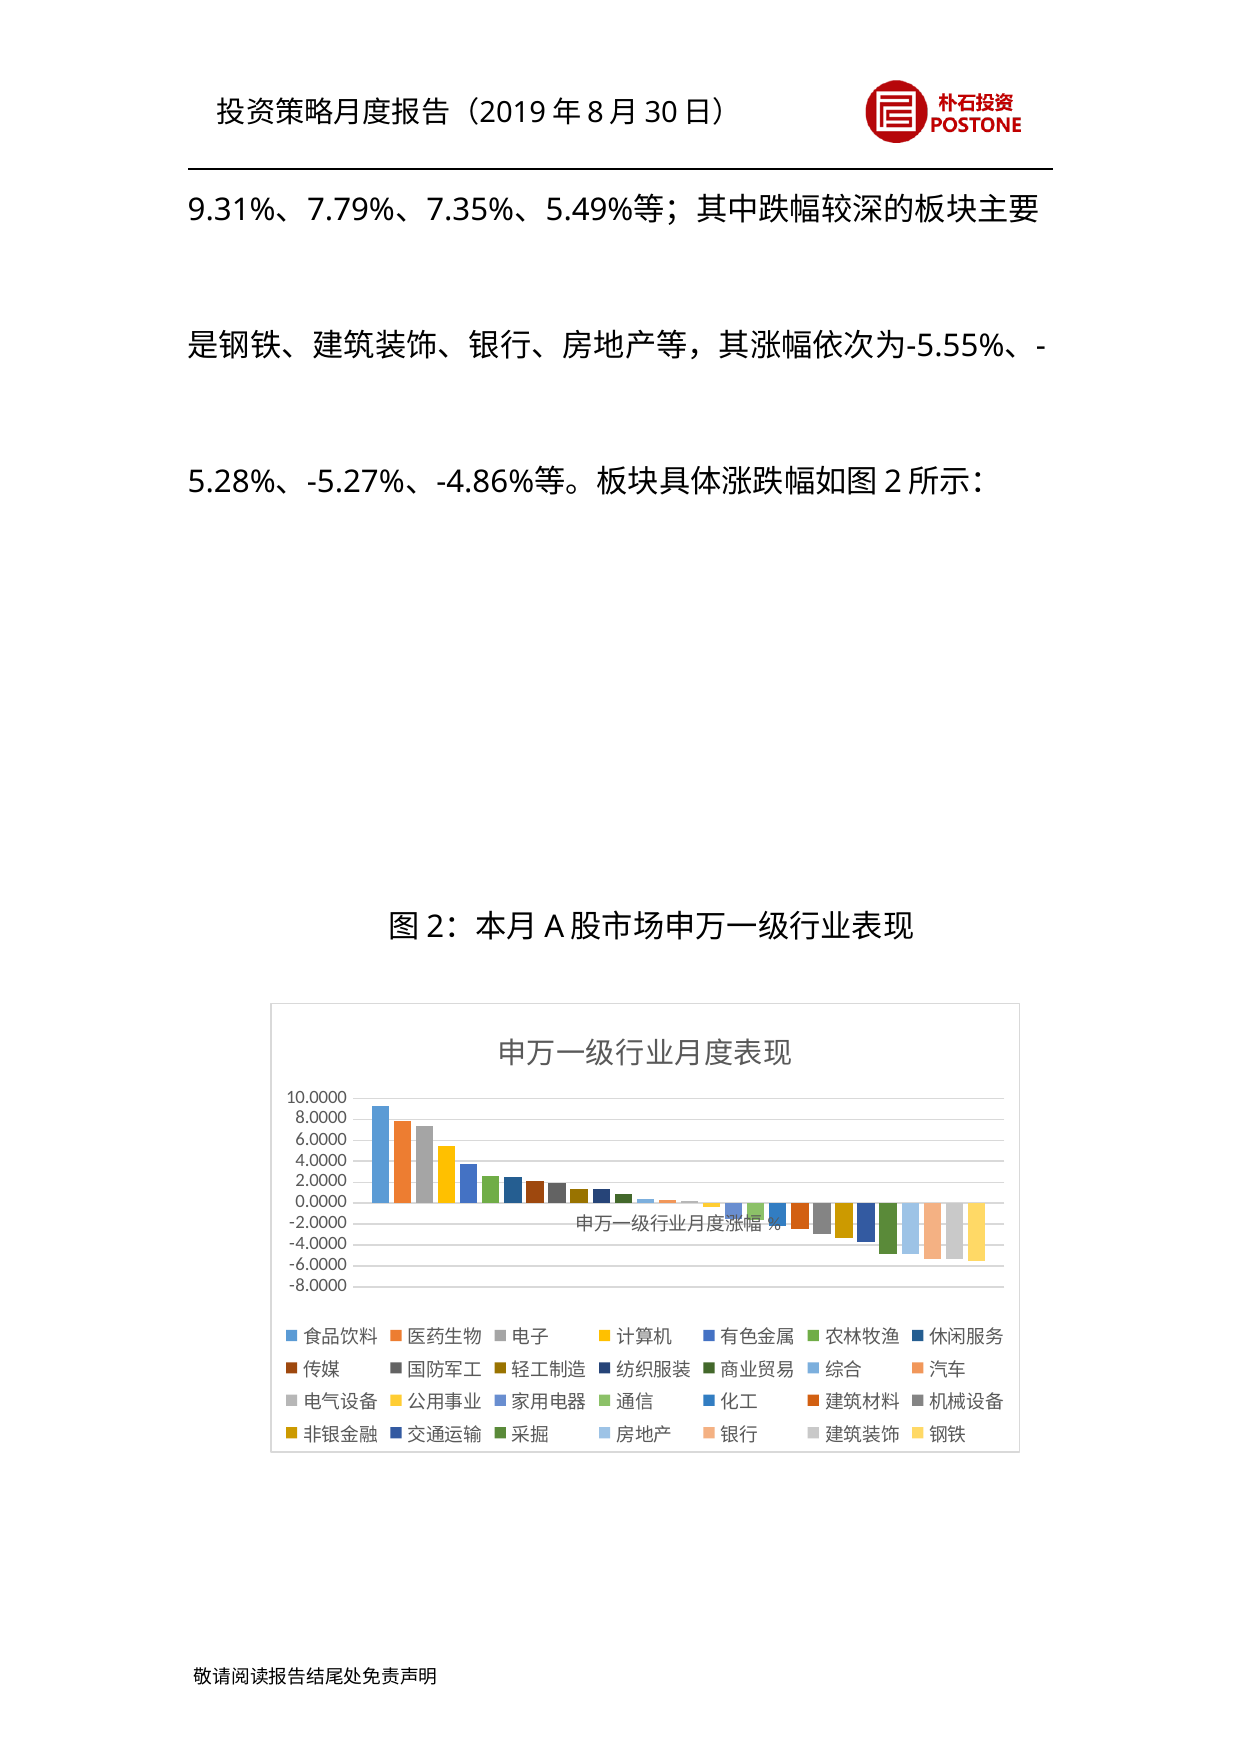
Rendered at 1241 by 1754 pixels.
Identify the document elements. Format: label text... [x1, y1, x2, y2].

picture [865, 80, 1033, 148]
text 图2：本月A股市场申万一级行业表现 [187, 889, 1053, 957]
text 细分到申万一级行业上，本月涨幅居前的板块主要是食品饮料、医药生物、电子、计算机等，其涨幅依次为9.31%、7.79%、7.35%、5.49%等；其中跌幅较深的板块主要是钢铁、建筑装饰、银行、房地产等，其涨幅依次为-5.55%、-5.28%、-5.27%、-4.86%等。板块具体涨跌幅如图2所示： [187, 173, 1053, 513]
